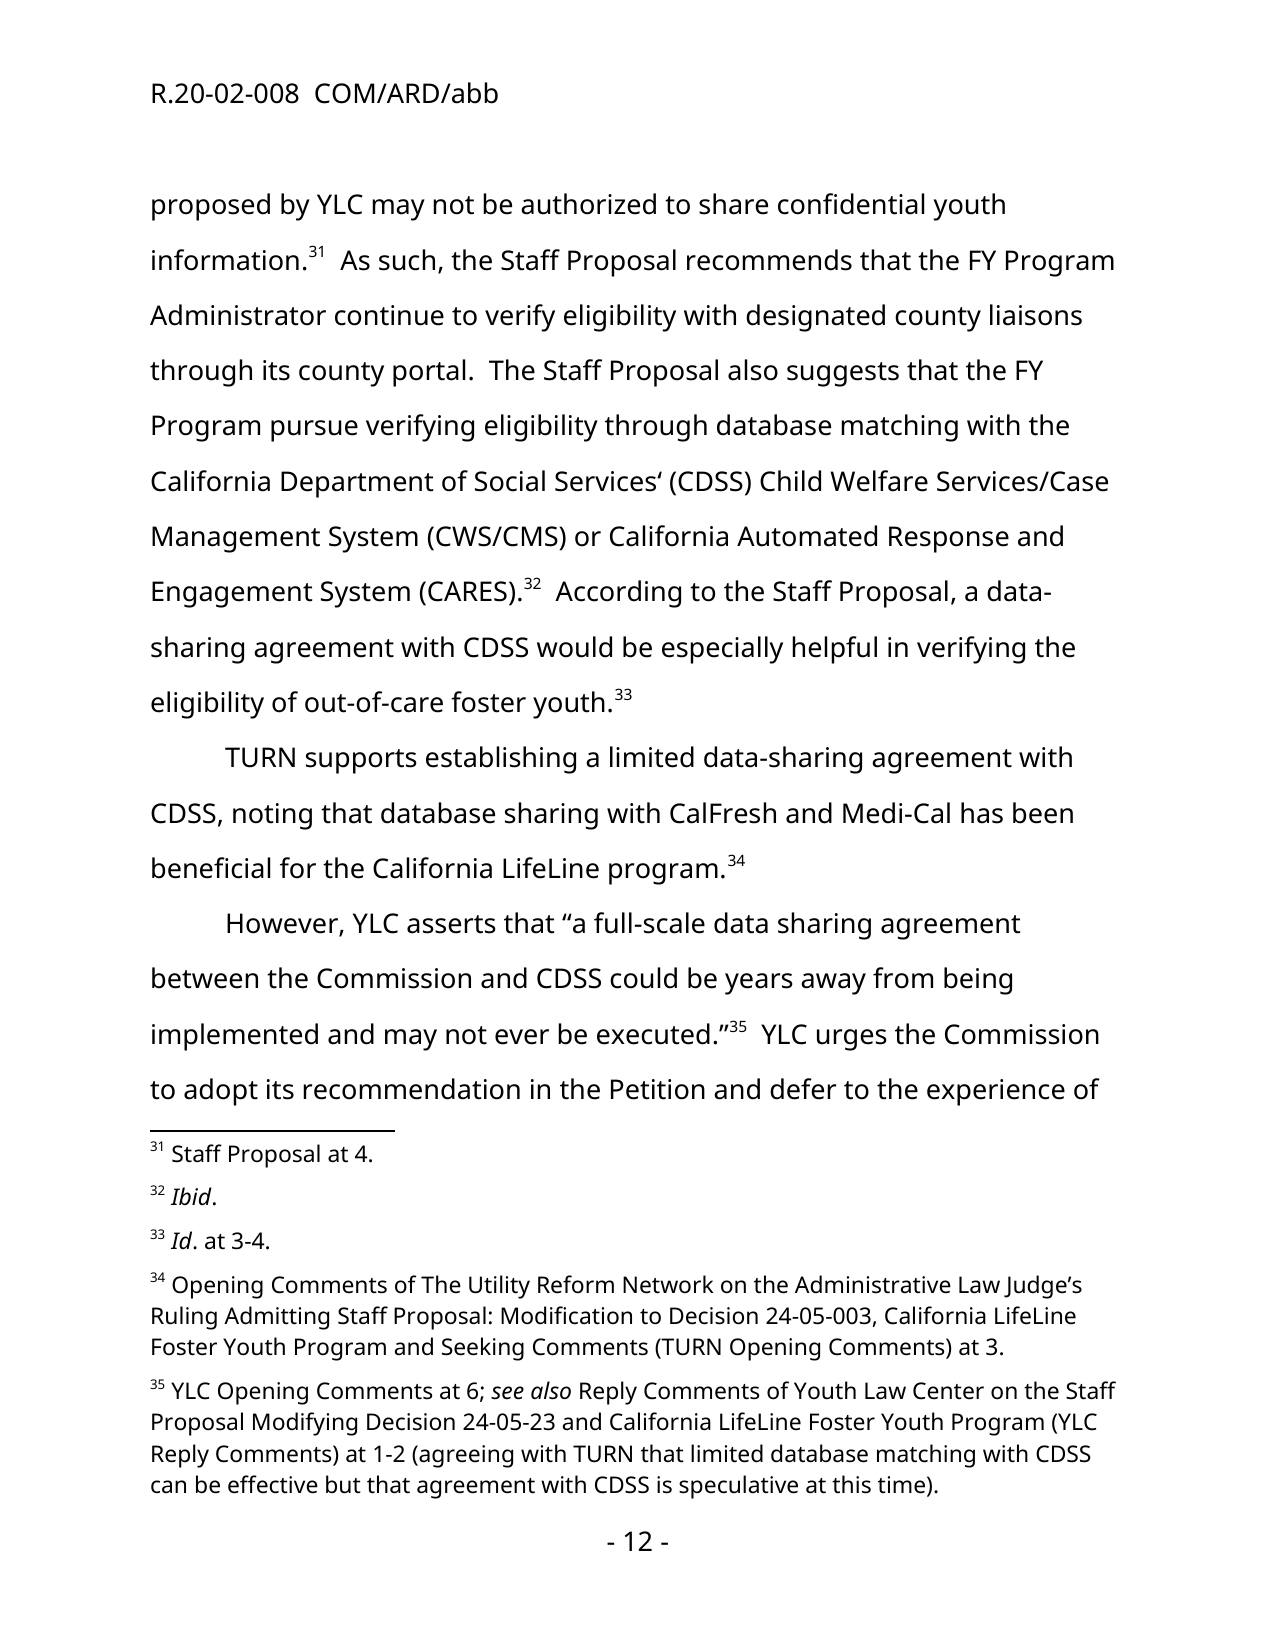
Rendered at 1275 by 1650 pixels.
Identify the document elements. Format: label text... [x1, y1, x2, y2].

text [150, 186, 1125, 720]
text However, YLC asserts that “a full-scale data sharing agreement between the Commission and CDSS could be years away from being implemented and may not ever be executed.” YLC urges the Commission to adopt its recommendation in the Petition and defer to the experience of members of a foster youth’s care team to determine whether they can share limited information about the youth’s foster care status. [150, 905, 1125, 1107]
text TURN supports establishing a limited data-sharing agreement with CDSS, noting that database sharing with CalFresh and Medi-Cal has been beneficial for the California LifeLine program. [150, 739, 1125, 886]
